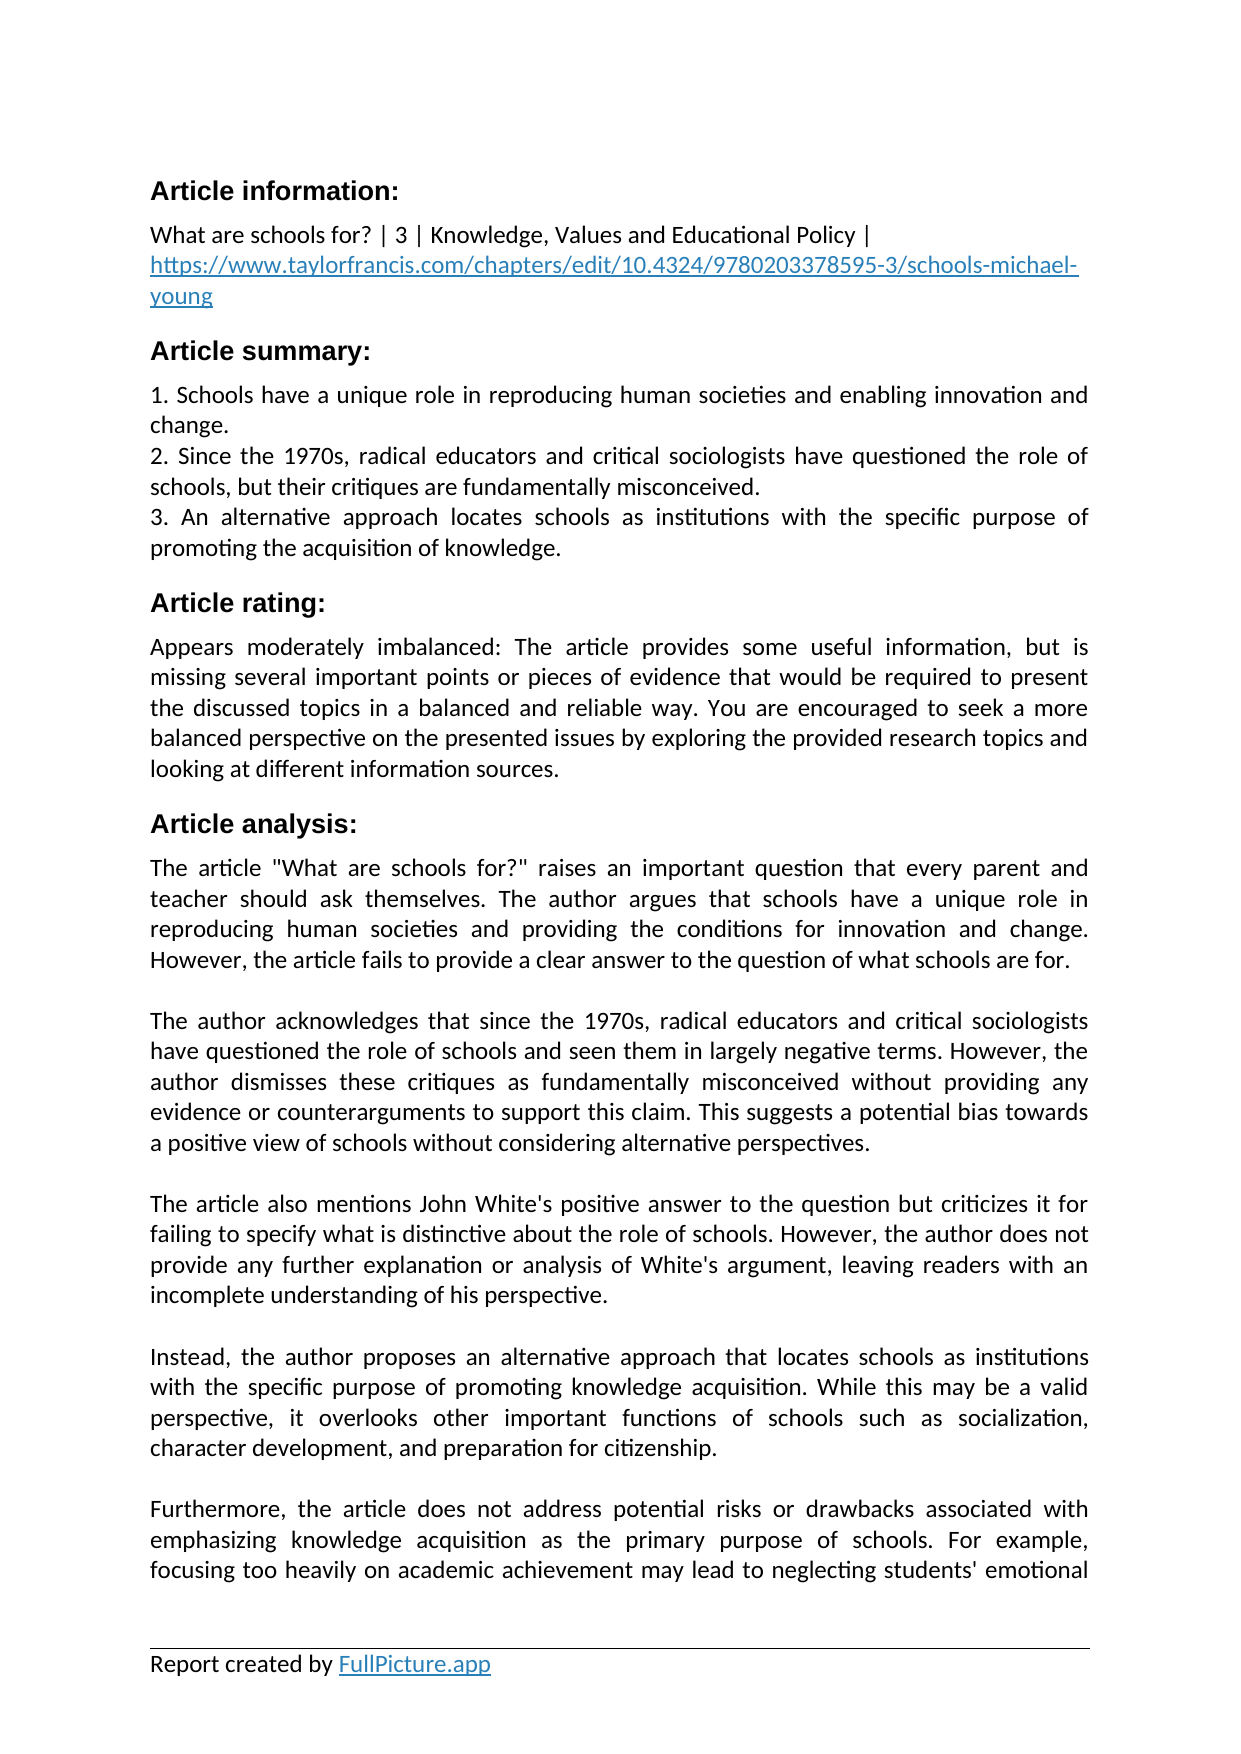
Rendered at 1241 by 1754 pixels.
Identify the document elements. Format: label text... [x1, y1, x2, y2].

text What are schools for? | 3 | Knowledge, Values and Educational Policy |https://www.taylorfrancis.com/chapters/edit/10.4324/9780203378595-3/schools-michael-young [150, 219, 1090, 310]
subtitle Article information: [150, 175, 1090, 206]
text The article also mentions John White's positive answer to the question but criticizes it for failing to specify what is distinctive about the role of schools. However, the author does not provide any further explanation or analysis of White's argument, leaving readers with an incomplete understanding of his perspective. [150, 1188, 1090, 1310]
text Appears moderately imbalanced: The article provides some useful information, but is missing several important points or pieces of evidence that would be required to present the discussed topics in a balanced and reliable way. You are encouraged to seek a more balanced perspective on the presented issues by exploring the provided research topics and looking at different information sources. [150, 631, 1090, 783]
subtitle Article summary: [150, 335, 1090, 367]
text The article "What are schools for?" raises an important question that every parent and teacher should ask themselves. The author argues that schools have a unique role in reproducing human societies and providing the conditions for innovation and change. However, the article fails to provide a clear answer to the question of what schools are for. [150, 852, 1090, 974]
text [150, 1493, 1090, 1585]
text The author acknowledges that since the 1970s, radical educators and critical sociologists have questioned the role of schools and seen them in largely negative terms. However, the author dismisses these critiques as fundamentally misconceived without providing any evidence or counterarguments to support this claim. This suggests a potential bias towards a positive view of schools without considering alternative perspectives. [150, 1005, 1090, 1157]
text 1. Schools have a unique role in reproducing human societies and enabling innovation and change. [150, 379, 1090, 440]
text 2. Since the 1970s, radical educators and critical sociologists have questioned the role of schools, but their critiques are fundamentally misconceived. [150, 440, 1090, 501]
text Instead, the author proposes an alternative approach that locates schools as institutions with the specific purpose of promoting knowledge acquisition. While this may be a valid perspective, it overlooks other important functions of schools such as socialization, character development, and preparation for citizenship. [150, 1341, 1090, 1463]
text 3. An alternative approach locates schools as institutions with the specific purpose of promoting the acquisition of knowledge. [150, 501, 1090, 562]
subtitle Article analysis: [150, 808, 1090, 840]
subtitle Article rating: [150, 587, 1090, 618]
